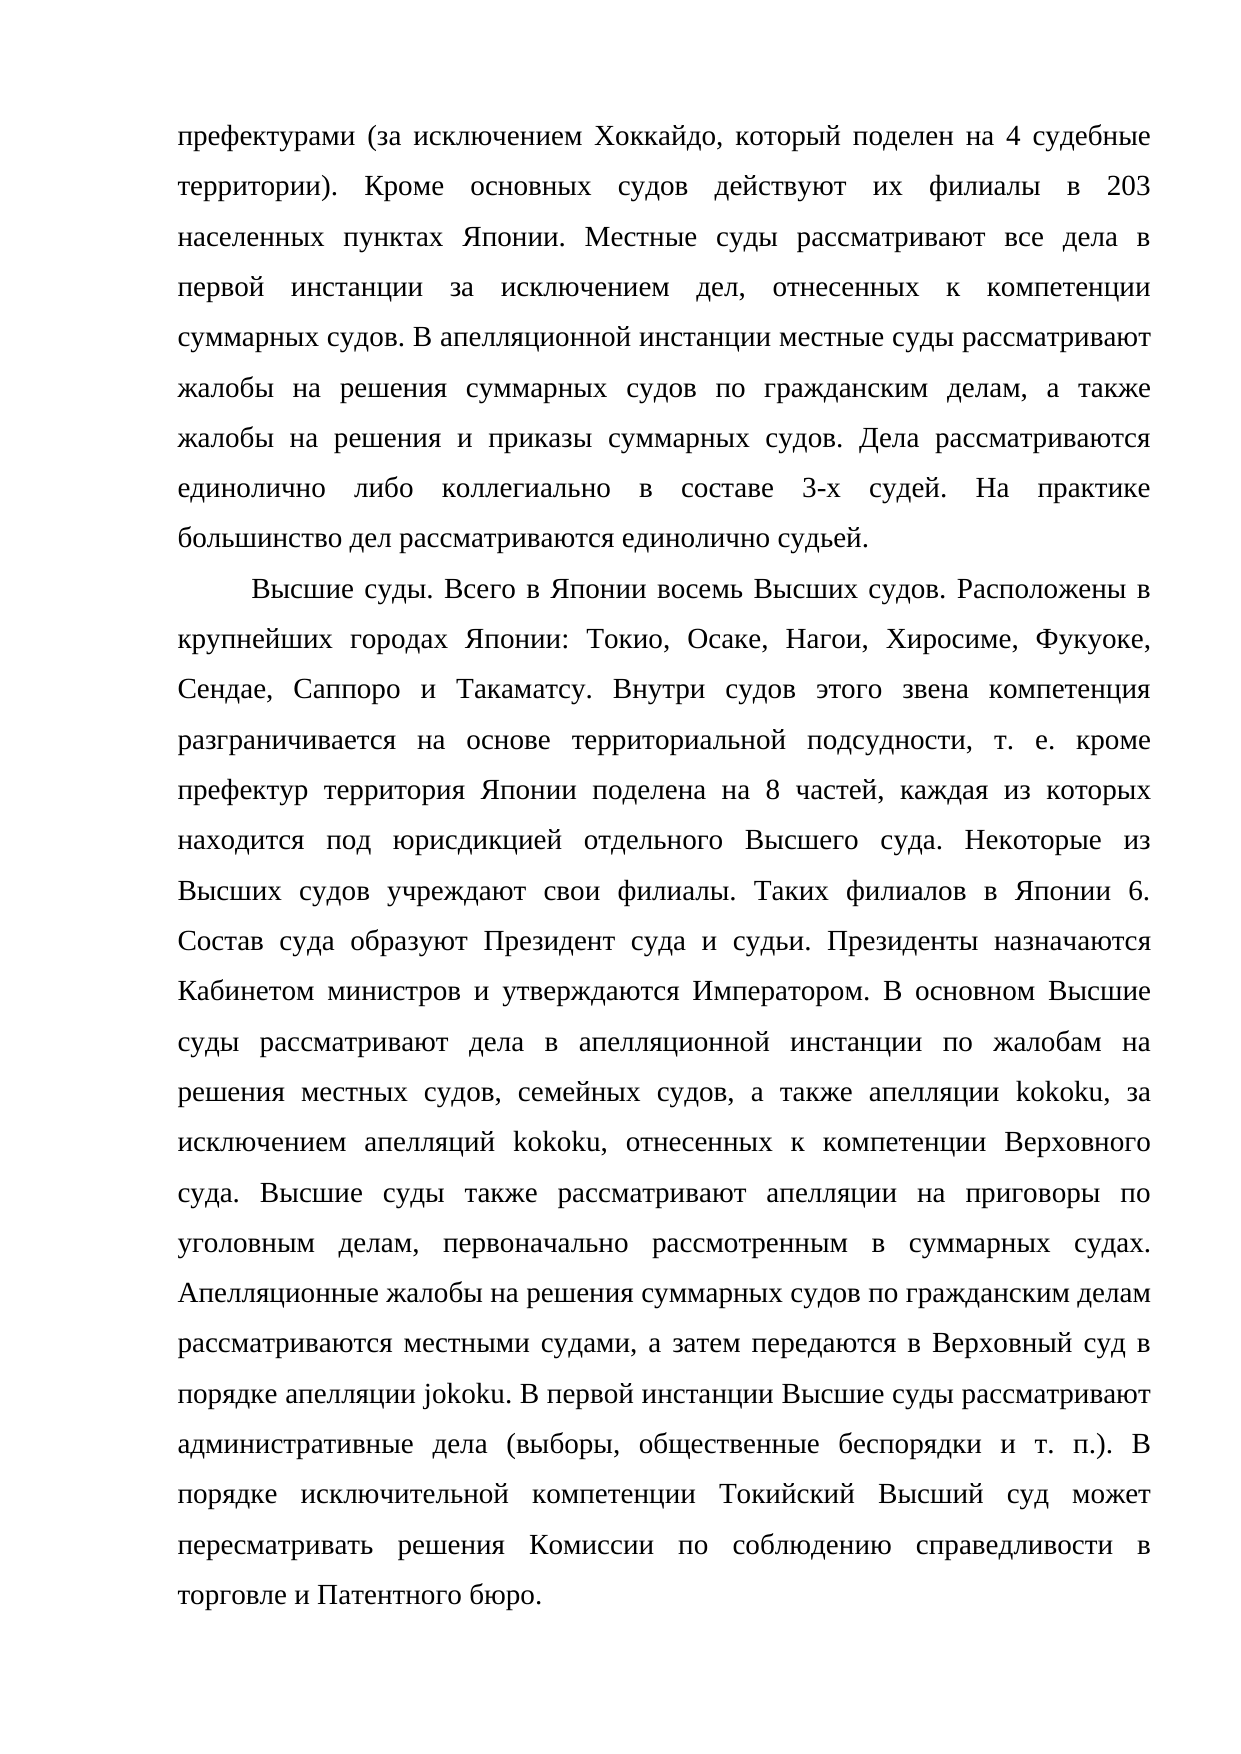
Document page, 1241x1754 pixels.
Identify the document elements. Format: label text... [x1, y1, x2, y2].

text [177, 118, 1152, 554]
text Высшие суды. Всего в Японии восемь Высших судов. Расположены в крупнейших городах Японии: Токио, Осаке, Нагои, Хиросиме, Фукуоке, Сендае, Саппоро и Такаматсу. Внутри судов этого звена компетенция разграничивается на основе территориальной подсудности, т. е. кроме префектур территория Японии поделена на 8 частей, каждая из которых находится под юрисдикцией отдельного Высшего суда. Некоторые из Высших судов учреждают свои филиалы. Таких филиалов в Японии 6. Состав суда образуют Президент суда и судьи. Президенты назначаются Кабинетом министров и утверждаются Императором. В основном Высшие суды рассматривают дела в апелляционной инстанции по жалобам на решения местных судов, семейных судов, а также апелляции kokoku, за исключением апелляций kokoku, отнесенных к компетенции Верховного суда. Высшие суды также рассматривают апелляции на приговоры по уголовным делам, первоначально рассмотренным в суммарных судах. Апелляционные жалобы на решения суммарных судов по гражданским делам рассматриваются местными судами, а затем передаются в Верховный суд в порядке апелляции jokoku. В первой инстанции Высшие суды рассматривают административные дела (выборы, общественные беспорядки и т. п.). В порядке исключительной компетенции Токийский Высший суд может пересматривать решения Комиссии по соблюдению справедливости в торговле и Патентного бюро. [177, 571, 1152, 1611]
